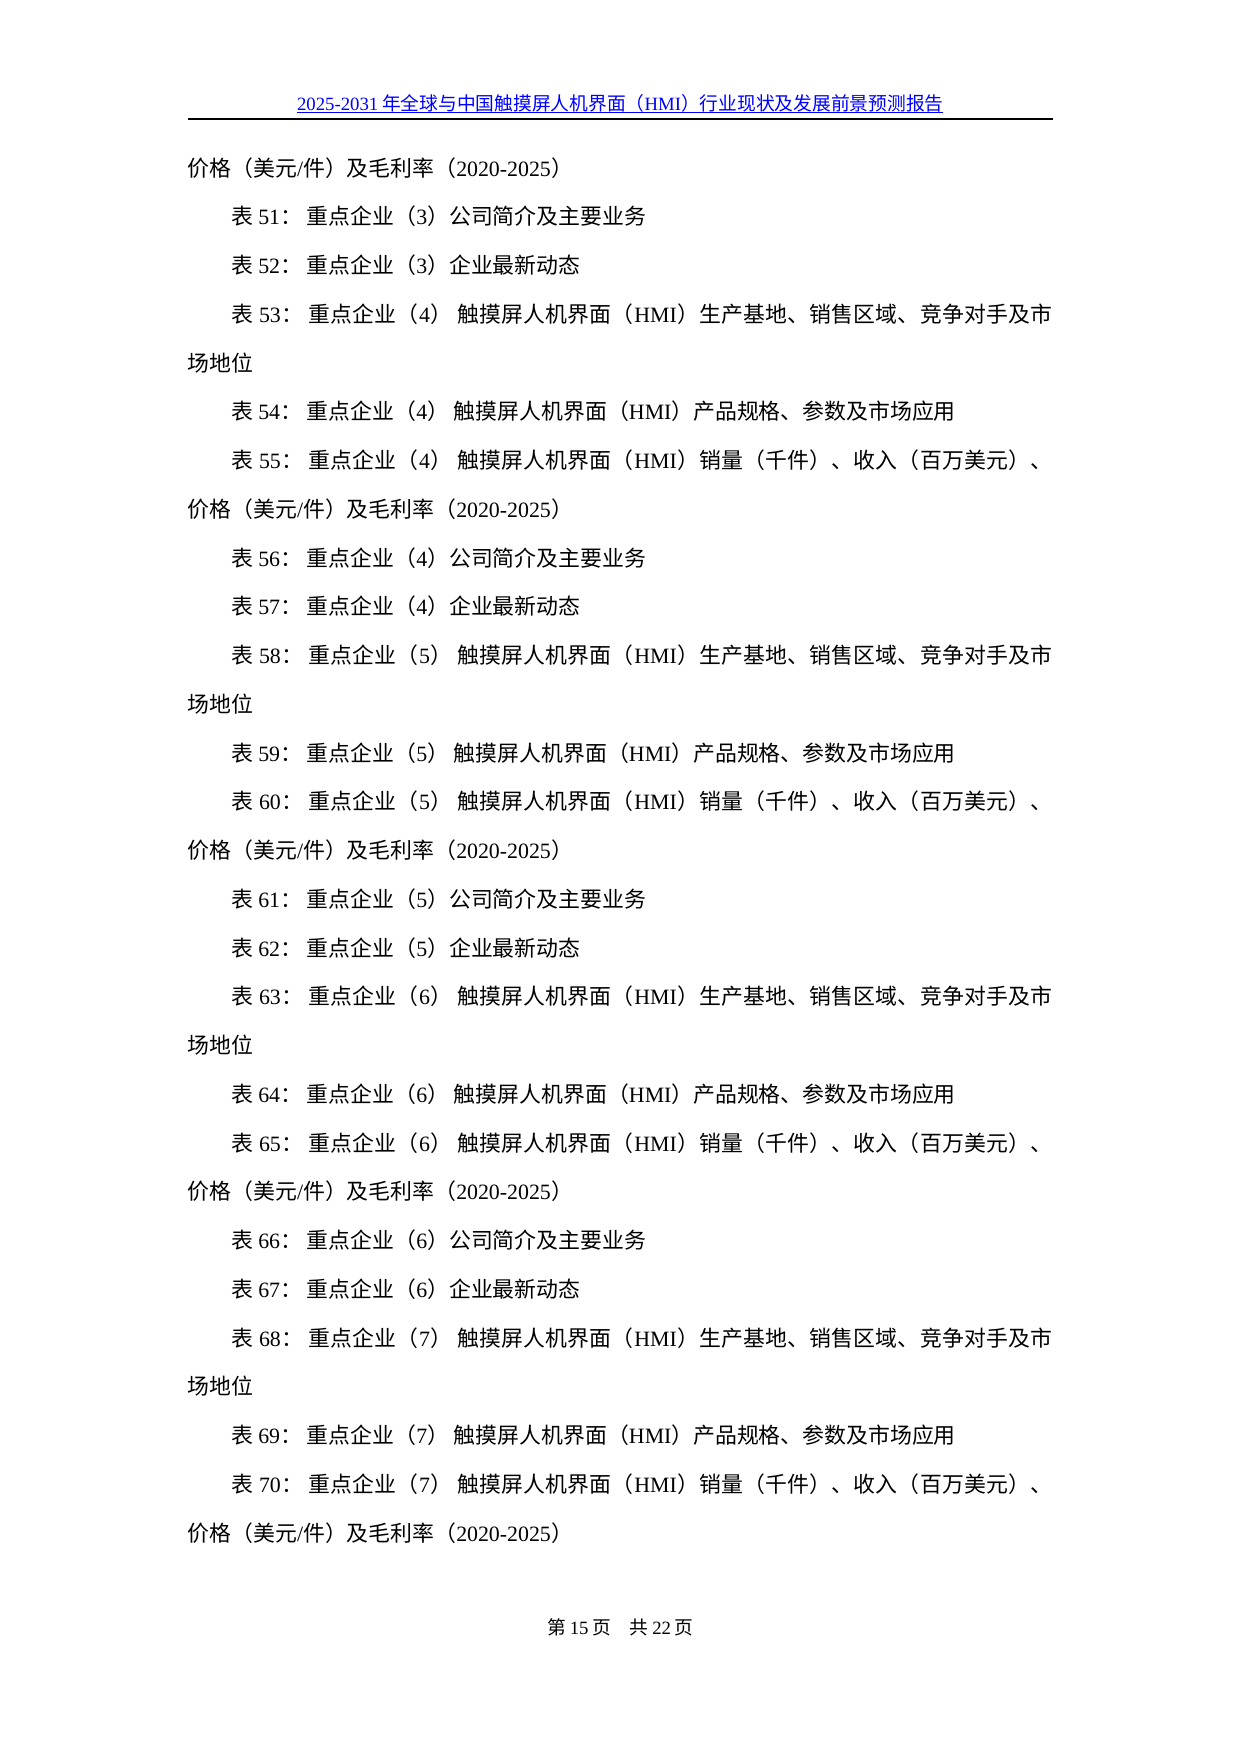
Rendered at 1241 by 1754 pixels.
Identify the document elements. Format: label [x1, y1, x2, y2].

text [187, 150, 1053, 1548]
